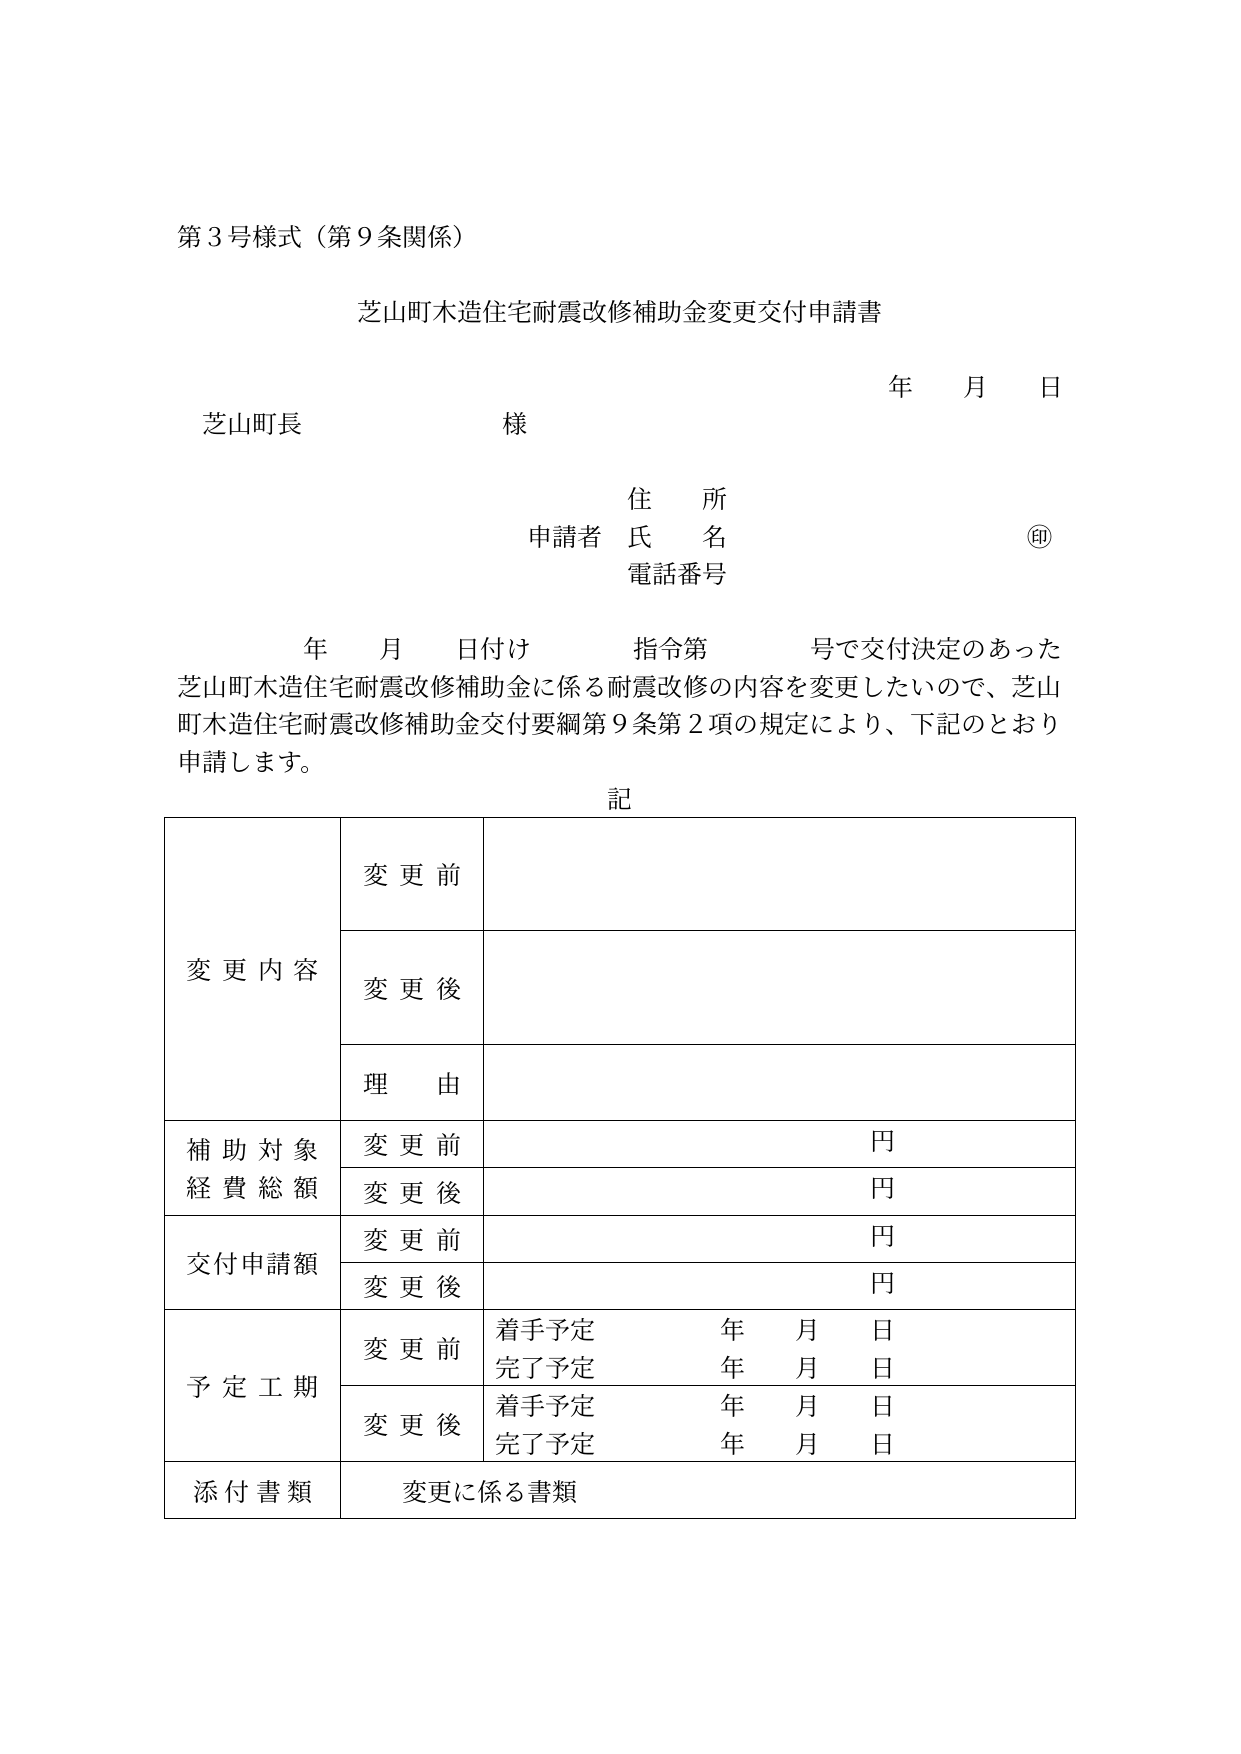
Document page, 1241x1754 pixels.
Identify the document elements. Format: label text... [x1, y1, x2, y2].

table_cell 円 [484, 1263, 1075, 1309]
text 申請者 氏 名 ㊞ [177, 517, 1063, 554]
table_header [484, 818, 1075, 930]
table_cell 変更後 [341, 1386, 483, 1461]
table_cell 変更後 [341, 931, 483, 1044]
table_cell 着手予定 年 月 日 完了予定 年 月 日 [484, 1386, 1075, 1461]
table_cell 交付申請額 [165, 1216, 340, 1309]
table_header 変更内容 [165, 818, 340, 1120]
table_cell 理 由 [341, 1045, 483, 1120]
text 芝山町木造住宅耐震改修補助金変更交付申請書 [177, 292, 1063, 329]
table_cell 変更に係る書類 [341, 1462, 1075, 1518]
text 住 所 [177, 479, 1063, 517]
table_cell [484, 931, 1075, 1044]
table_cell [484, 1045, 1075, 1120]
text 記 [177, 779, 1063, 817]
table_cell 変更前 [341, 1310, 483, 1385]
table_cell 変更後 [341, 1263, 483, 1309]
text 芝山町長 様 [177, 404, 1063, 442]
table_cell 予定工期 [165, 1310, 340, 1461]
table_cell 添 付 書 類 [165, 1462, 340, 1518]
table_cell 着手予定 年 月 日 完了予定 年 月 日 [484, 1310, 1075, 1385]
text 年 月 日付け 指令第 号で交付決定のあった芝山町木造住宅耐震改修補助金に係る耐震改修の内容を変更したいので、芝山町木造住宅耐震改修補助金交付要綱第９条第２項の規定により、下記のとおり申請します。 [177, 629, 1063, 779]
table_header 変更前 [341, 818, 483, 930]
table_cell 円 [484, 1168, 1075, 1214]
table_cell 補助対象 経費総額 [165, 1121, 340, 1214]
table_cell 円 [484, 1121, 1075, 1167]
table_cell 円 [484, 1216, 1075, 1262]
text 電話番号 [177, 554, 1063, 592]
table_cell 変更前 [341, 1121, 483, 1167]
table_cell 変更前 [341, 1216, 483, 1262]
text 年 月 日 [177, 367, 1063, 404]
table_cell 変更後 [341, 1168, 483, 1214]
text 第３号様式（第９条関係） [177, 217, 1063, 254]
